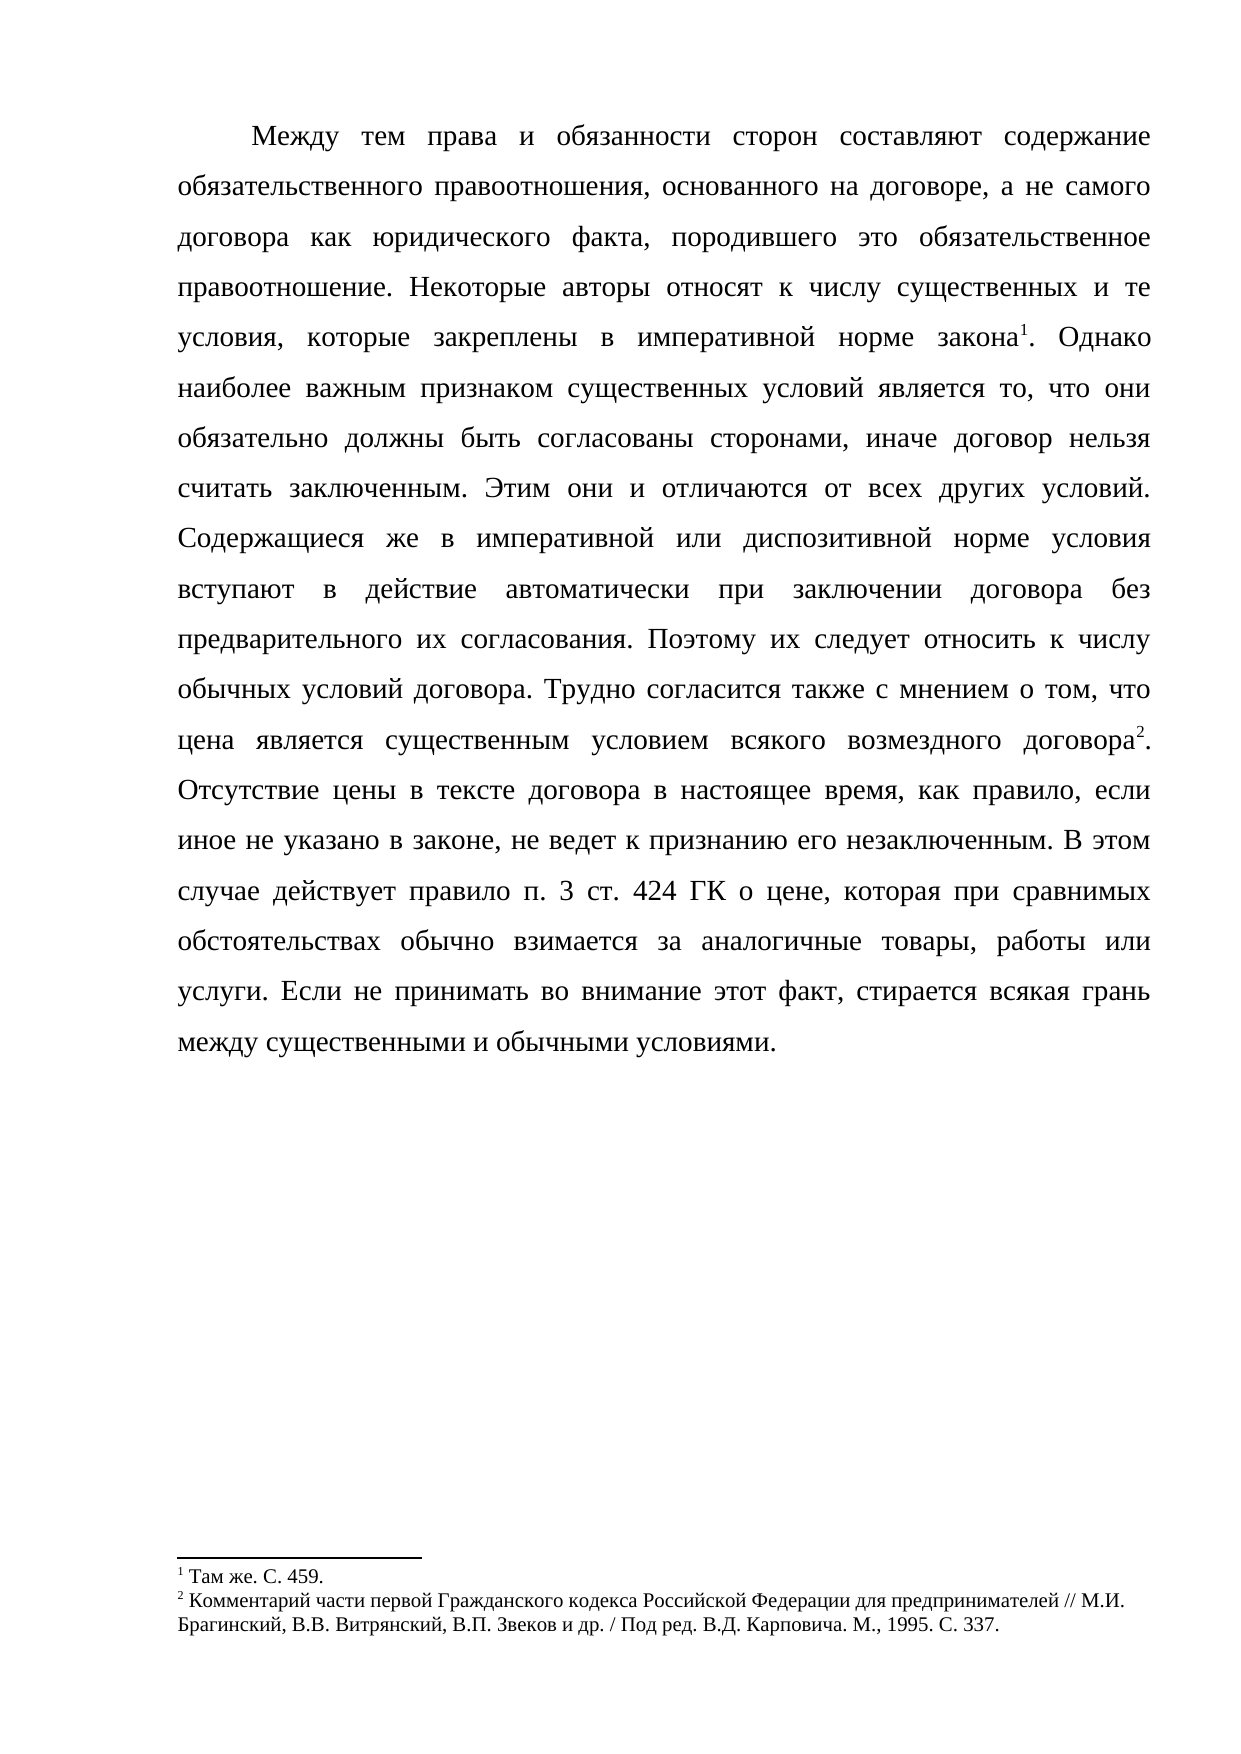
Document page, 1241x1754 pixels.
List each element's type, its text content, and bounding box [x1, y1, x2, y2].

text Между тем права и обязанности сторон составляют содержание обязательственного правоотношения, основанного на договоре, а не самого договора как юридического факта, породившего это обязательственное правоотношение. Некоторые авторы относят к числу существенных и те условия, которые закреплены в императивной норме закона. Однако наиболее важным признаком существенных условий является то, что они обязательно должны быть согласованы сторонами, иначе договор нельзя считать заключенным. Этим они и отличаются от всех других условий. Содержащиеся же в императивной или диспозитивной норме условия вступают в действие автоматически при заключении договора без предварительного их согласования. Поэтому их следует относить к числу обычных условий договора. Трудно согласится также с мнением о том, что цена является существенным условием всякого возмездного договора. Отсутствие цены в тексте договора в настоящее время, как правило, если иное не указано в законе, не ведет к признанию его незаключенным. В этом случае действует правило п. 3 ст. 424 ГК о цене, которая при сравнимых обстоятельствах обычно взимается за аналогичные товары, работы или услуги. Если не принимать во внимание этот факт, стирается всякая грань между существенными и обычными условиями. [177, 118, 1152, 1057]
